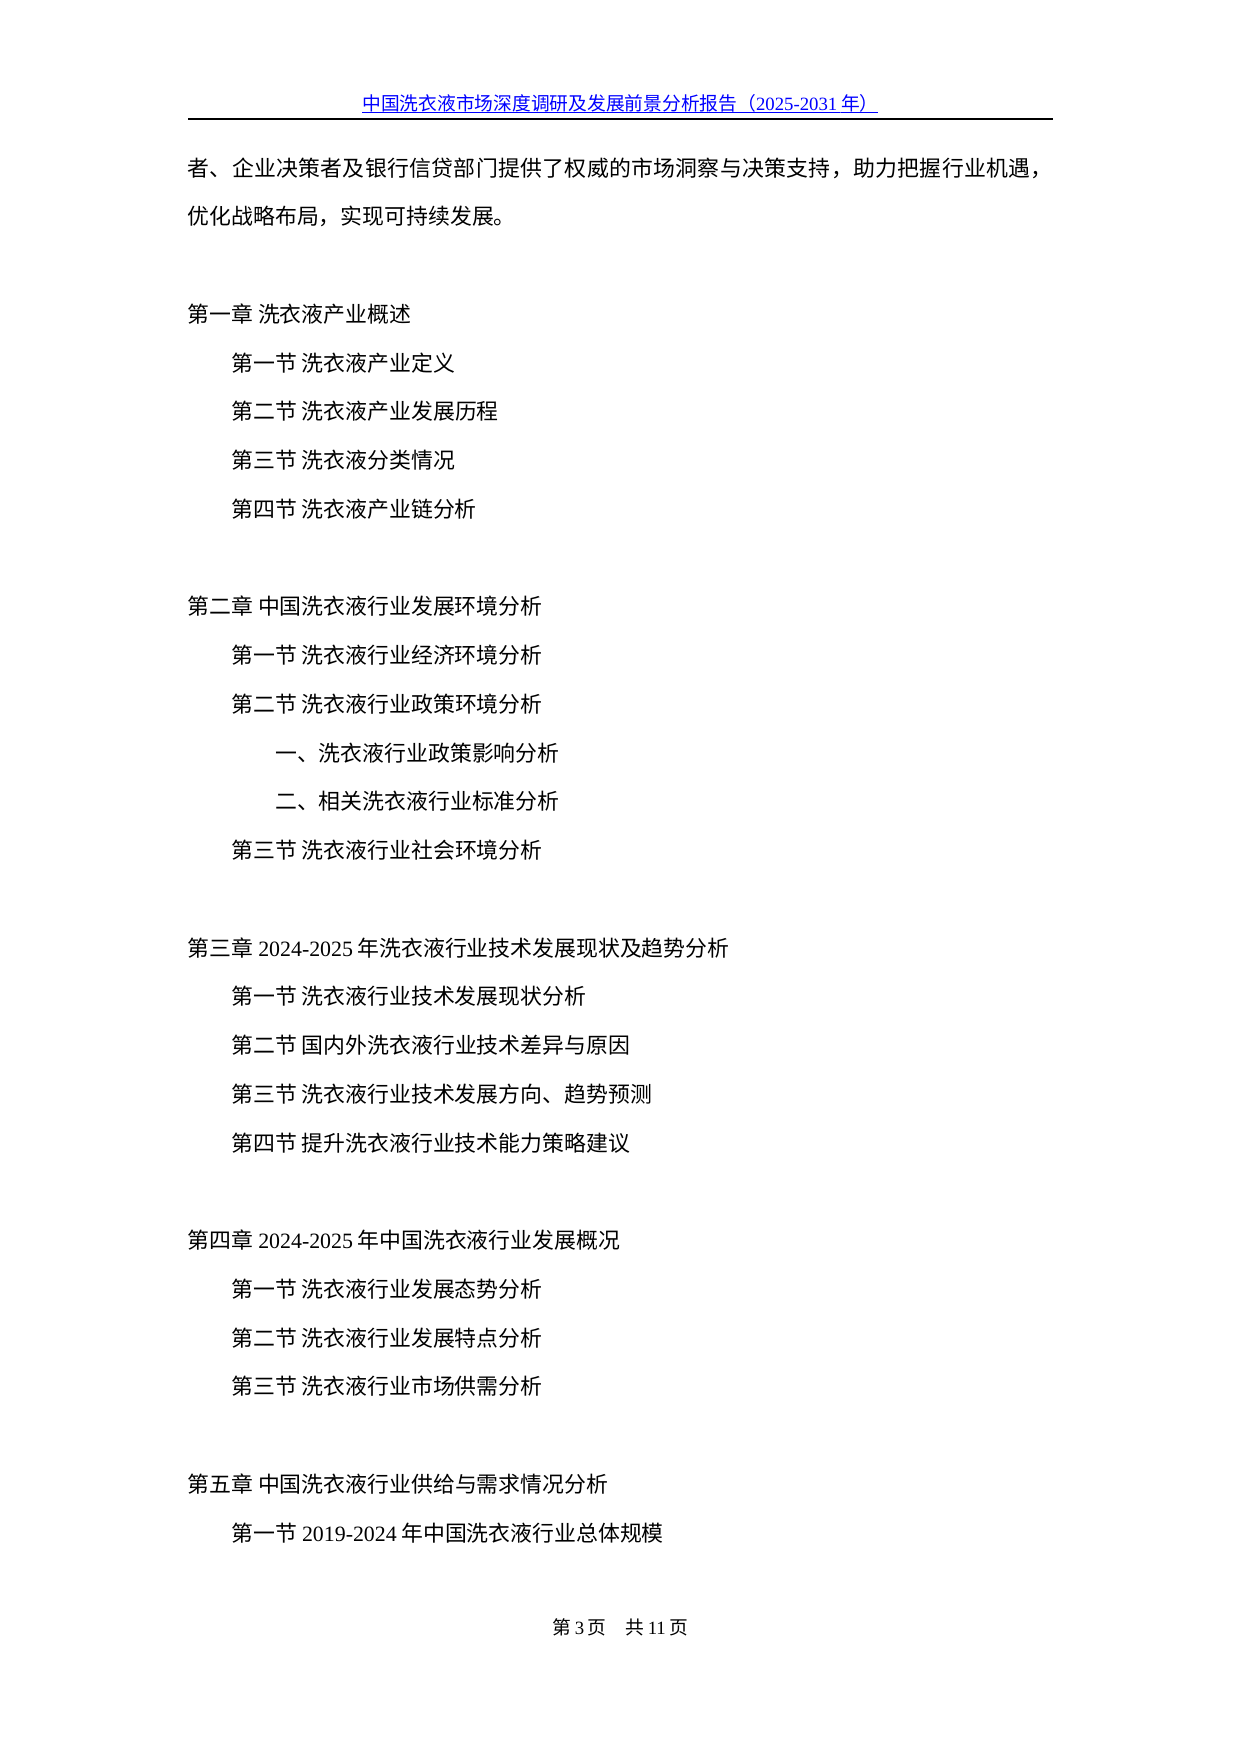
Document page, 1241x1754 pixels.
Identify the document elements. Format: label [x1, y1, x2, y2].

text [187, 150, 1053, 1548]
